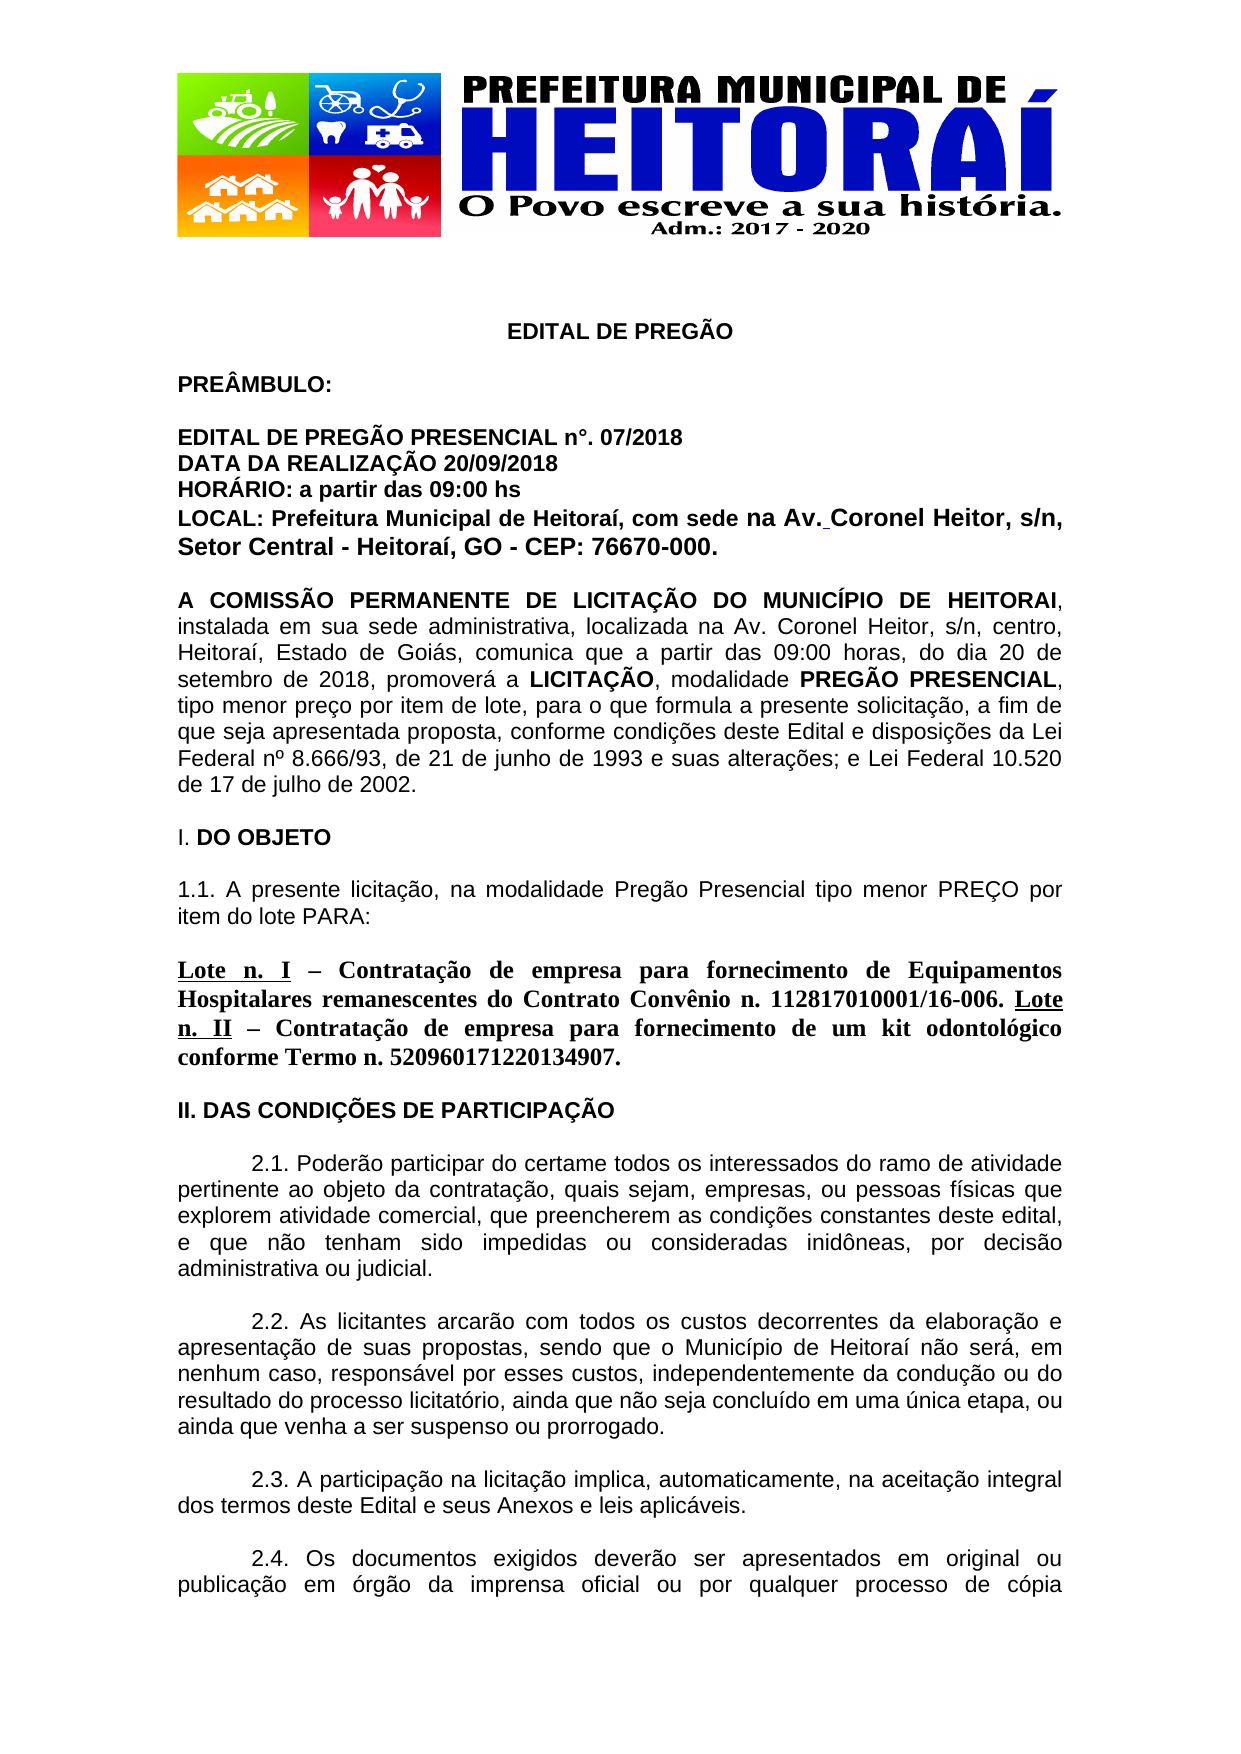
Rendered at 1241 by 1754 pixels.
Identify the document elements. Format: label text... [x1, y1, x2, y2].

text A COMISSÃO PERMANENTE DE LICITAÇÃO DO MUNICÍPIO DE HEITORAI, instalada em sua sede administrativa, localizada na Av. Coronel Heitor, s/n, centro, Heitoraí, Estado de Goiás, comunica que a partir das 09:00 horas, do dia 20 de setembro de 2018, promoverá a LICITAÇÃO, modalidade PREGÃO PRESENCIAL, tipo menor preço por item de lote, para o que formula a presente solicitação, a fim de que seja apresentada proposta, conforme condições deste Edital e disposições da Lei Federal nº 8.666/93, de 21 de junho de 1993 e suas alterações; e Lei Federal 10.520 de 17 de julho de 2002. [177, 587, 1063, 797]
text II. DAS CONDIÇÕES DE PARTICIPAÇÃO [177, 1097, 1063, 1123]
text 2.2. As licitantes arcarão com todos os custos decorrentes da elaboração e apresentação de suas propostas, sendo que o Município de Heitoraí não será, em nenhum caso, responsável por esses custos, independentemente da condução ou do resultado do processo licitatório, ainda que não seja concluído em uma única etapa, ou ainda que venha a ser suspenso ou prorrogado. [177, 1308, 1063, 1439]
text DATA DA REALIZAÇÃO 20/09/2018 [177, 450, 1063, 476]
text EDITAL DE PREGÃO PRESENCIAL n°. 07/2018 [177, 424, 1063, 450]
text 1.1. A presente licitação, na modalidade Pregão Presencial tipo menor PREÇO por item do lote PARA: [177, 876, 1063, 929]
text EDITAL DE PREGÃO [177, 318, 1063, 344]
picture [177, 73, 1061, 237]
text Lote n. I – Contratação de empresa para fornecimento de Equipamentos Hospitalares remanescentes do Contrato Convênio n. 112817010001/16-006. Lote n. II – Contratação de empresa para fornecimento de um kit odontológico conforme Termo n. 520960171220134907. [177, 956, 1063, 1071]
text 2.1. Poderão participar do certame todos os interessados do ramo de atividade pertinente ao objeto da contratação, quais sejam, empresas, ou pessoas físicas que explorem atividade comercial, que preencherem as condições constantes deste edital, e que não tenham sido impedidas ou consideradas inidôneas, por decisão administrativa ou judicial. [177, 1149, 1063, 1281]
text 2.3. A participação na licitação implica, automaticamente, na aceitação integral dos termos deste Edital e seus Anexos e leis aplicáveis. [177, 1466, 1063, 1518]
text I. DO OBJETO [177, 824, 1063, 850]
text HORÁRIO: a partir das 09:00 hs [177, 476, 1063, 503]
text LOCAL: Prefeitura Municipal de Heitoraí, com sede na Av. Coronel Heitor, s/n, Setor Central - Heitoraí, GO - CEP: 76670-000. [177, 503, 1063, 560]
text PREÂMBULO: [177, 371, 1063, 397]
